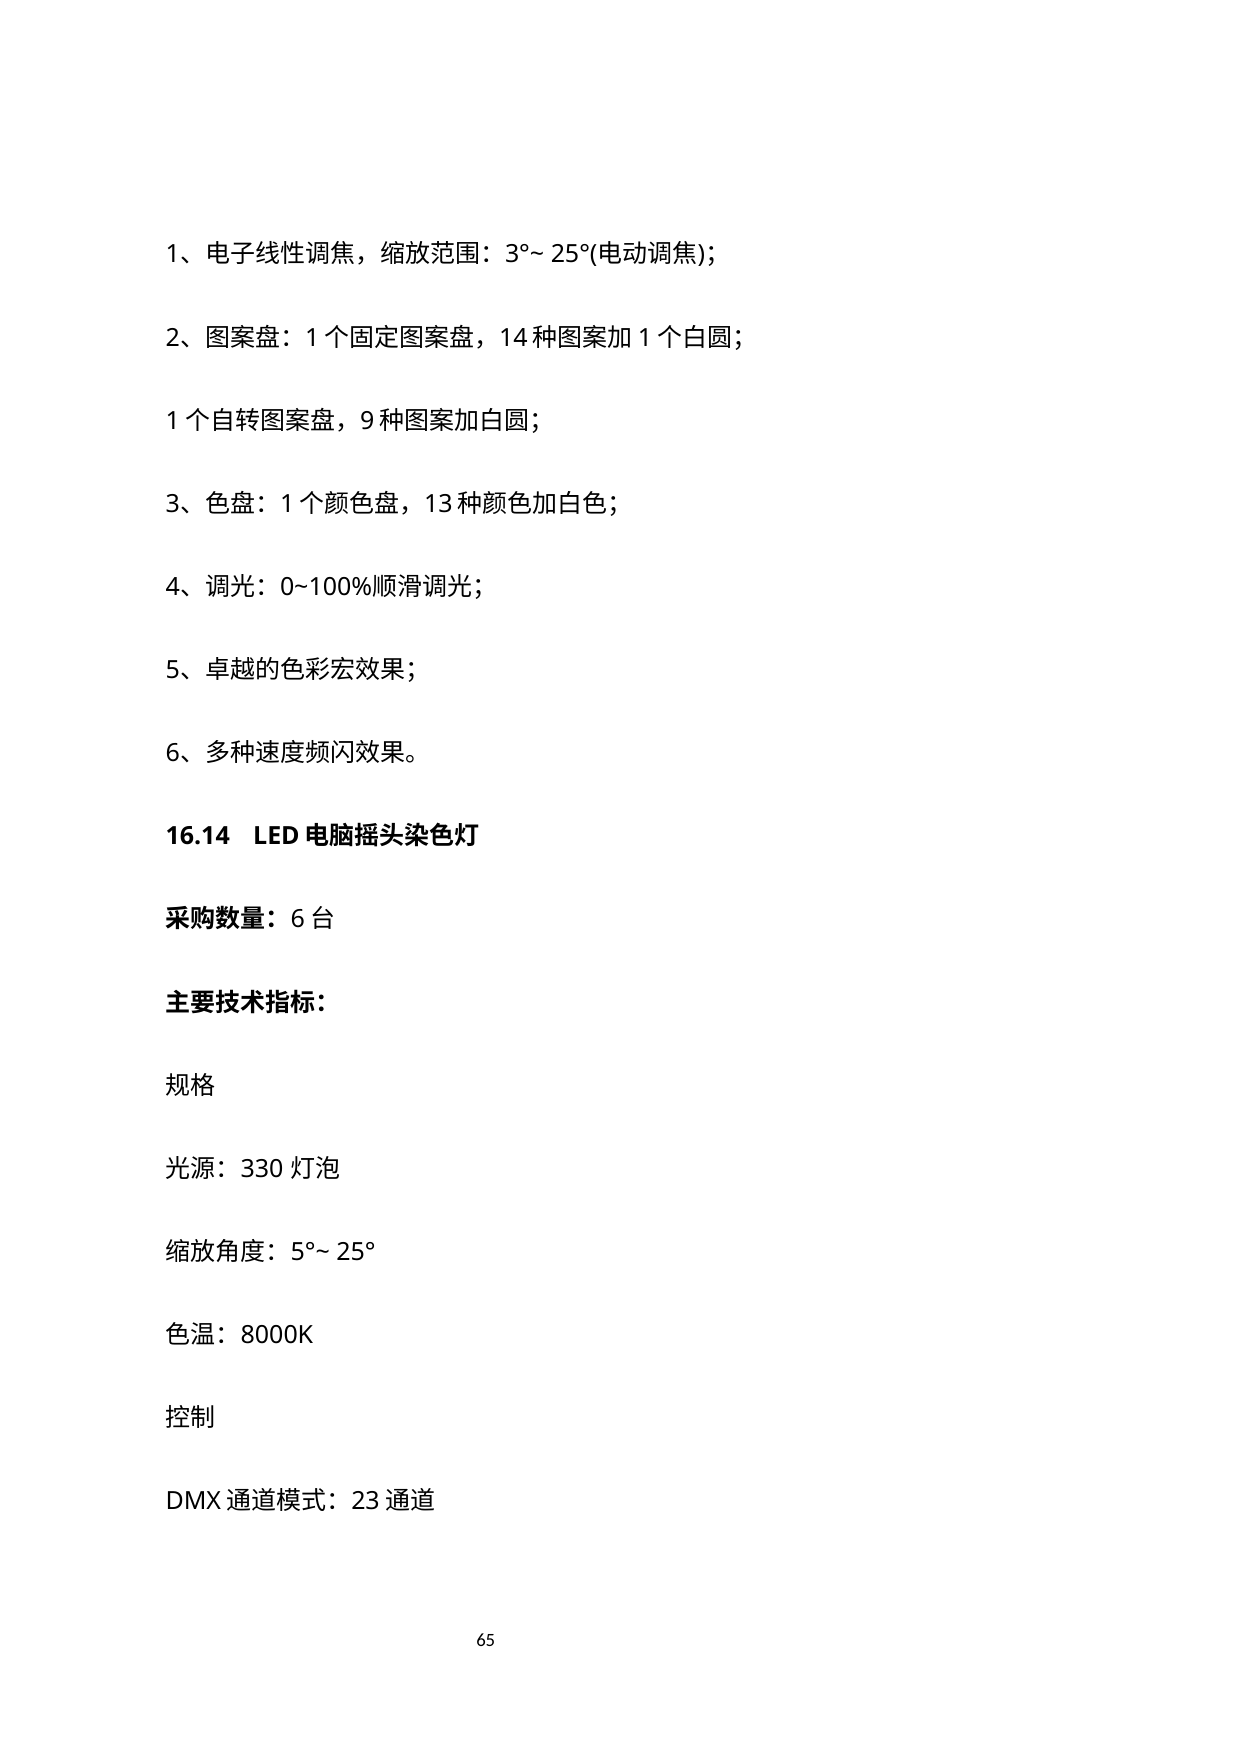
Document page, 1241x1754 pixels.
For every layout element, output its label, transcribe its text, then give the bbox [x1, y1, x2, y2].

text 2、图案盘：1个固定图案盘，14种图案加1个白圆； [165, 303, 1087, 368]
text 1、电子线性调焦，缩放范围：3°~ 25°(电动调焦)； [165, 219, 1087, 284]
text 规格 [165, 1051, 1087, 1116]
text 控制 [165, 1383, 1087, 1448]
text 16.14 LED电脑摇头染色灯 [165, 801, 1087, 866]
text 主要技术指标： [165, 968, 1087, 1033]
text 5、卓越的色彩宏效果； [165, 635, 1087, 700]
text DMX通道模式：23通道 [165, 1466, 1087, 1531]
text 缩放角度：5°~ 25° [165, 1217, 1087, 1282]
text 光源：330 灯泡 [165, 1134, 1087, 1199]
text 3、色盘：1个颜色盘，13种颜色加白色； [165, 469, 1087, 534]
text 色温：8000K [165, 1300, 1087, 1365]
text 6、多种速度频闪效果。 [165, 718, 1087, 783]
text 采购数量：6台 [165, 884, 1087, 949]
text 1个自转图案盘，9种图案加白圆； [165, 386, 1087, 451]
text 4、调光：0~100%顺滑调光； [165, 552, 1087, 617]
